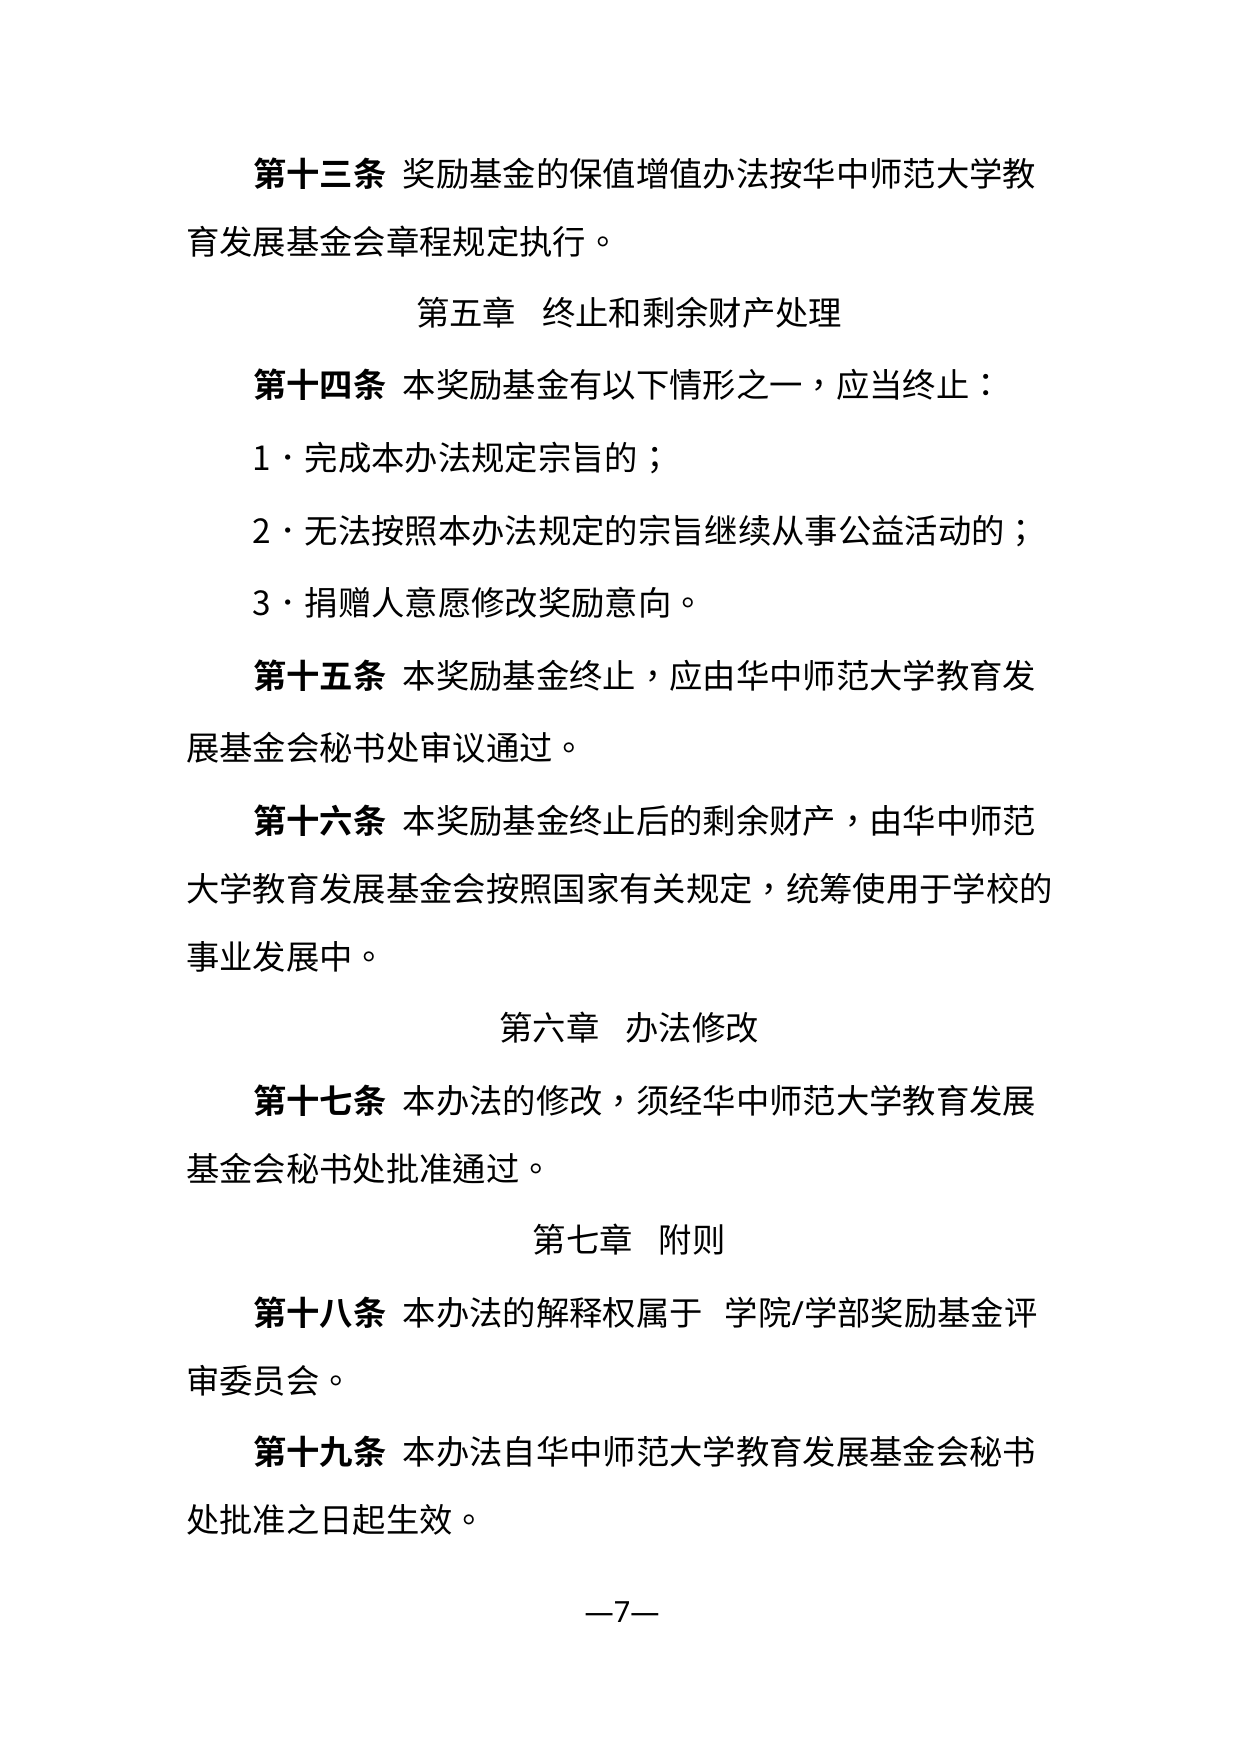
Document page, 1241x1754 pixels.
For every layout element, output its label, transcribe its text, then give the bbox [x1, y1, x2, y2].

text 展基金会秘书处审议通过。 [186, 722, 1063, 771]
text 3．捐赠人意愿修改奖励意向。 [186, 577, 1063, 625]
text 第十八条 本办法的解释权属于 学院/学部奖励基金评审委员会。 [186, 1287, 1063, 1403]
text 第六章 办法修改 [186, 1002, 1063, 1051]
text 第十七条 本办法的修改，须经华中师范大学教育发展基金会秘书处批准通过。 [186, 1075, 1063, 1191]
text 第五章 终止和剩余财产处理 [186, 287, 1063, 335]
text 第十四条 本奖励基金有以下情形之一，应当终止： [186, 359, 1063, 408]
text 1．完成本办法规定宗旨的； [186, 432, 1063, 480]
text 第十六条 本奖励基金终止后的剩余财产，由华中师范大学教育发展基金会按照国家有关规定，统筹使用于学校的事业发展中。 [186, 795, 1063, 979]
text 第十三条 奖励基金的保值增值办法按华中师范大学教育发展基金会章程规定执行。 [186, 147, 1063, 264]
text 第十五条 本奖励基金终止，应由华中师范大学教育发 [186, 649, 1063, 698]
text 第十九条 本办法自华中师范大学教育发展基金会秘书处批准之日起生效。 [186, 1426, 1063, 1542]
text 第七章 附则 [186, 1214, 1063, 1262]
text 2．无法按照本办法规定的宗旨继续从事公益活动的； [186, 504, 1063, 553]
